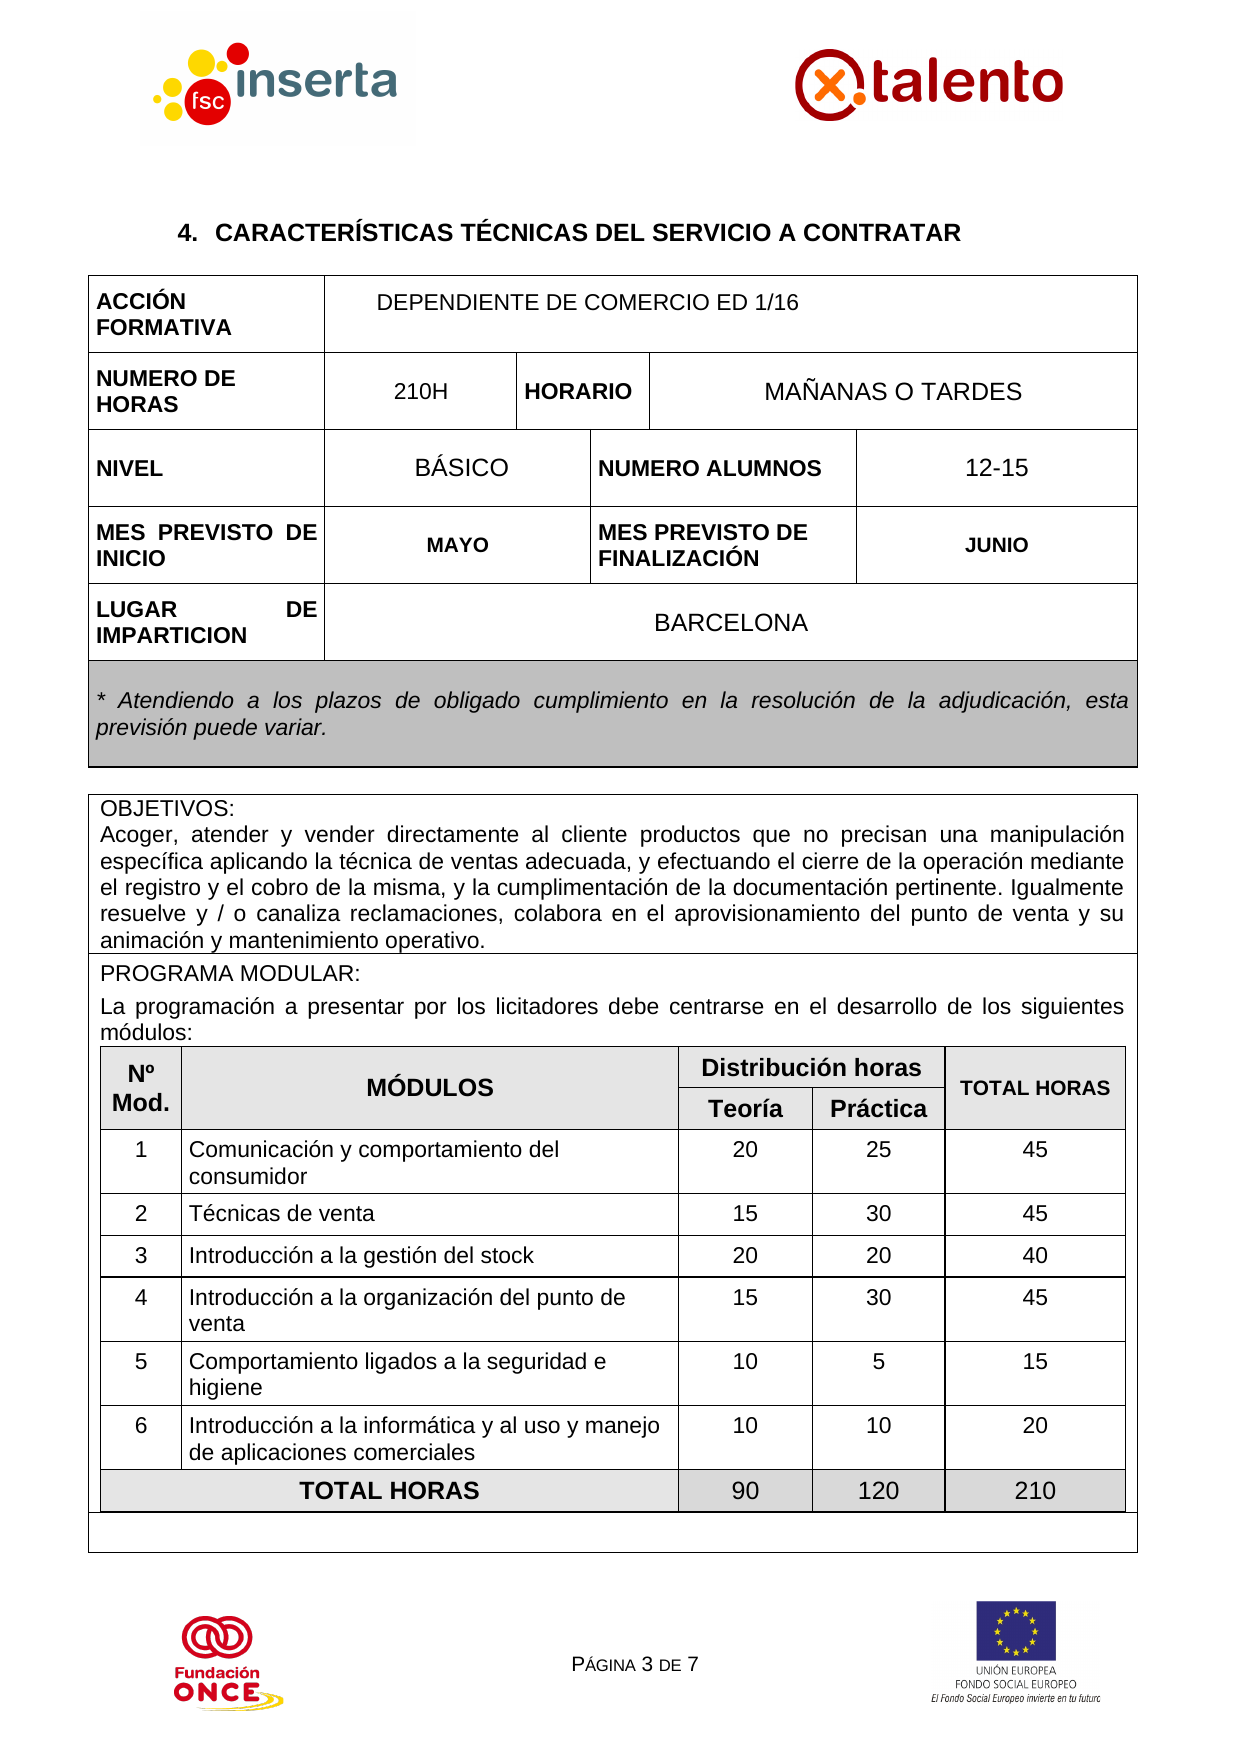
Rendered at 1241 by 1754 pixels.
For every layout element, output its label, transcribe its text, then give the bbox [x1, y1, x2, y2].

picture [931, 1601, 1100, 1704]
table_cell NUMERO ALUMNOS [591, 430, 856, 506]
table_cell LUGAR DE IMPARTICION [89, 584, 324, 660]
picture [173, 1616, 284, 1711]
table_cell 210H [325, 353, 516, 429]
table_cell BÁSICO [325, 430, 590, 506]
table_cell BARCELONA [325, 584, 1137, 660]
table_cell PROGRAMA MODULAR: La programación a presentar por los licitadores debe centrarse en el desarrollo de los siguientes módulos: [89, 954, 1137, 1512]
table_header OBJETIVOS: Acoger, atender y vender directamente al cliente productos que no precisan una manipulación específica aplicando la técnica de ventas adecuada, y efectuando el cierre de la operación mediante el registro y el cobro de la misma, y la cumplimentación de la documentación pertinente. Igualmente resuelve y / o canaliza reclamaciones, colabora en el aprovisionamiento del punto de venta y su animación y mantenimiento operativo. [89, 795, 1137, 953]
table_cell 12-15 [857, 430, 1137, 506]
list CARACTERÍSTICAS TÉCNICAS DEL SERVICIO A CONTRATAR [177, 218, 1093, 246]
table_cell JUNIO [857, 507, 1137, 583]
table_cell MES PREVISTO DE INICIO [89, 507, 324, 583]
table_header DEPENDIENTE DE COMERCIO ED 1/16 [325, 276, 1137, 352]
table_cell MES PREVISTO DE FINALIZACIÓN [591, 507, 856, 583]
table_cell NUMERO DE HORAS [89, 353, 324, 429]
table_cell MAYO [325, 507, 590, 583]
table_cell HORARIO [517, 353, 649, 429]
picture [140, 11, 416, 146]
picture [795, 49, 1063, 121]
table_cell [89, 1513, 1137, 1552]
table_cell NIVEL [89, 430, 324, 506]
table_header ACCIÓN FORMATIVA [89, 276, 324, 352]
table_cell * Atendiendo a los plazos de obligado cumplimiento en la resolución de la adjudicación, esta previsión puede variar. [89, 661, 1137, 766]
table_cell MAÑANAS O TARDES [650, 353, 1137, 429]
